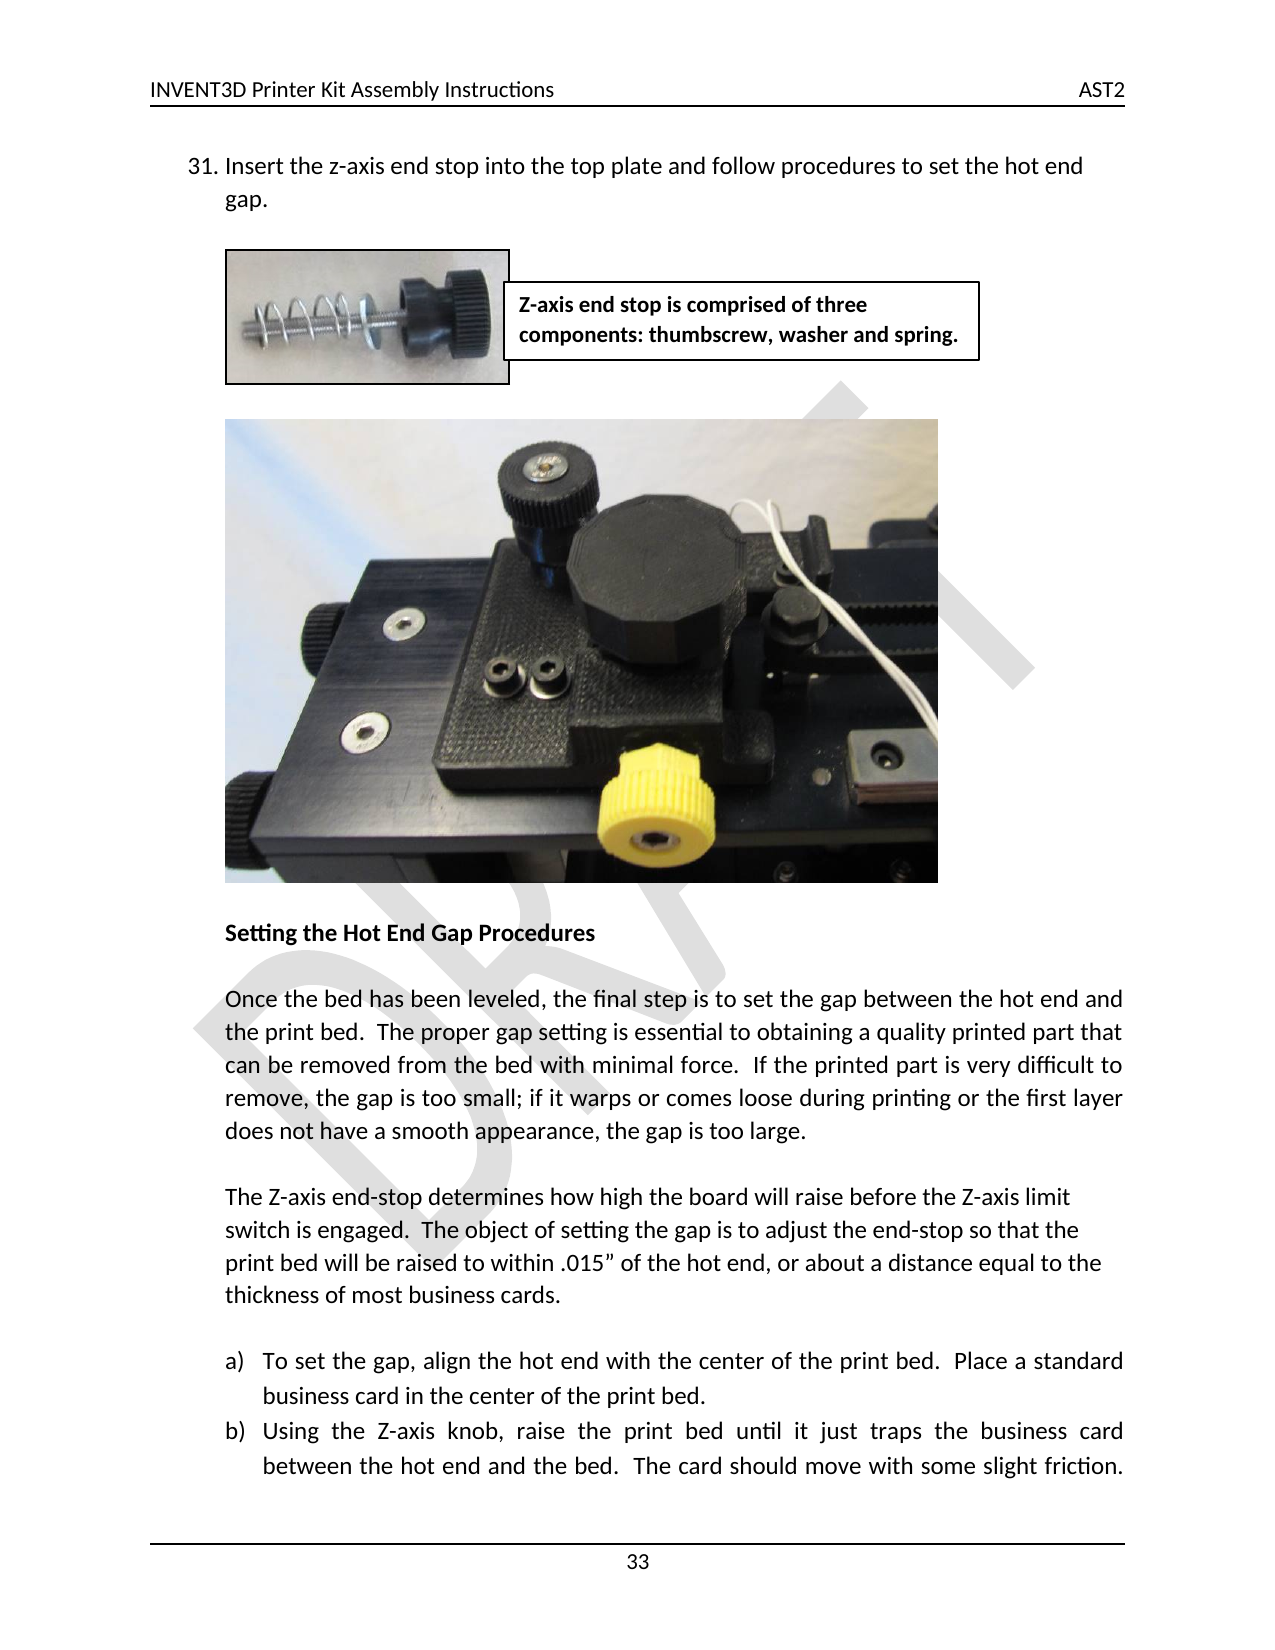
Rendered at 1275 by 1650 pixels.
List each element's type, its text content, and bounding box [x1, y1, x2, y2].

picture [227, 251, 508, 383]
list Setting the Hot End Gap Procedures [225, 917, 1125, 948]
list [225, 1415, 1125, 1481]
list Insert the z-axis end stop into the top plate and follow procedures to set the hot end gap. [187, 150, 1125, 213]
text Once the bed has been leveled, the final step is to set the gap between the hot end and the print bed. The proper gap setting is essential to obtaining a quality printed part that can be removed from the bed with minimal force. If the printed part is very difficult to remove, the gap is too small; if it warps or comes loose during printing or the first layer does not have a smooth appearance, the gap is too large. [225, 983, 1125, 1146]
list To set the gap, align the hot end with the center of the print bed. Place a standard business card in the center of the print bed. [225, 1345, 1125, 1411]
list The Z-axis end-stop determines how high the board will raise before the Z-axis limit switch is engaged. The object of setting the gap is to adjust the end-stop so that the print bed will be raised to within .015” of the hot end, or about a distance equal to the thickness of most business cards. [225, 1181, 1125, 1310]
picture [225, 419, 938, 883]
